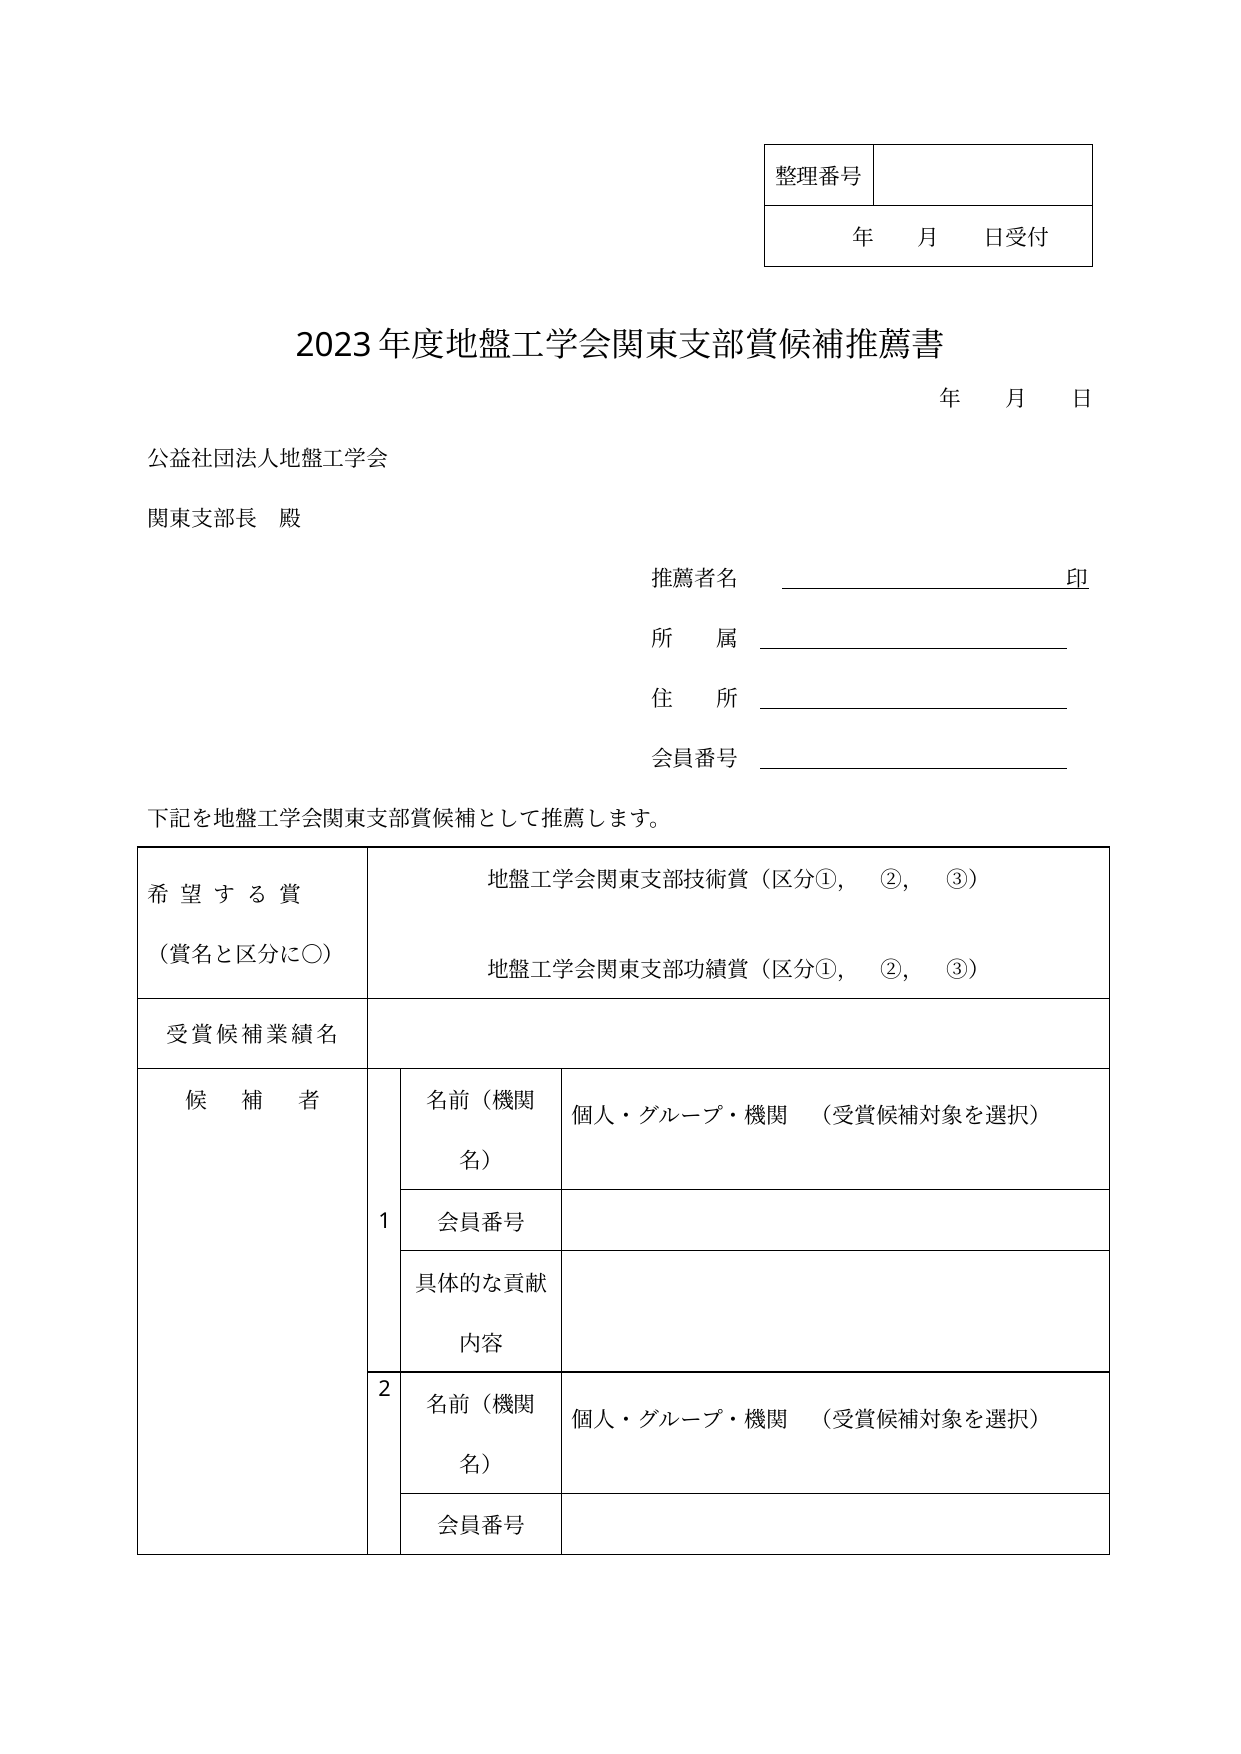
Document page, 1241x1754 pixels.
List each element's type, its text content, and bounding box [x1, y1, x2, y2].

table_header [874, 145, 1092, 205]
table_cell 名前（機関名） [401, 1069, 561, 1189]
table_cell 会員番号 [401, 1190, 561, 1250]
table_cell 受賞候補業績名 [138, 999, 367, 1068]
table_cell 2 [368, 1373, 400, 1553]
text 2023年度地盤工学会関東支部賞候補推薦書 [148, 318, 1092, 366]
table_cell [562, 1251, 1109, 1371]
text 公益社団法人地盤工学会 [148, 426, 1092, 486]
text 下記を地盤工学会関東支部賞候補として推薦します。 [148, 786, 1092, 846]
table_cell 会員番号 [401, 1494, 561, 1553]
table_cell 年 月 日受付 [765, 206, 1092, 266]
table_cell 個人・グループ・機関 （受賞候補対象を選択） [562, 1069, 1109, 1189]
table_cell 1 [368, 1069, 400, 1371]
text 所 属 [148, 606, 1092, 666]
text 会員番号 [148, 726, 1092, 786]
table_cell [562, 1494, 1109, 1553]
table_cell 個人・グループ・機関 （受賞候補対象を選択） [562, 1373, 1109, 1492]
text 推薦者名 印 [148, 546, 1092, 606]
table_cell 具体的な貢献内容 [401, 1251, 561, 1371]
text 関東支部長 殿 [148, 486, 1092, 546]
table_header 希望する賞 （賞名と区分に○） [138, 848, 367, 997]
text 住 所 [148, 666, 1092, 726]
table_cell 名前（機関名） [401, 1373, 561, 1492]
text 年 月 日 [148, 366, 1092, 426]
table_cell 候補者 [138, 1069, 367, 1553]
table_header 地盤工学会関東支部技術賞（区分①， ②， ③） 地盤工学会関東支部功績賞（区分①， ②， ③） [368, 848, 1109, 997]
table_cell [368, 999, 1109, 1068]
table_header 整理番号 [765, 145, 873, 205]
table_cell [562, 1190, 1109, 1250]
